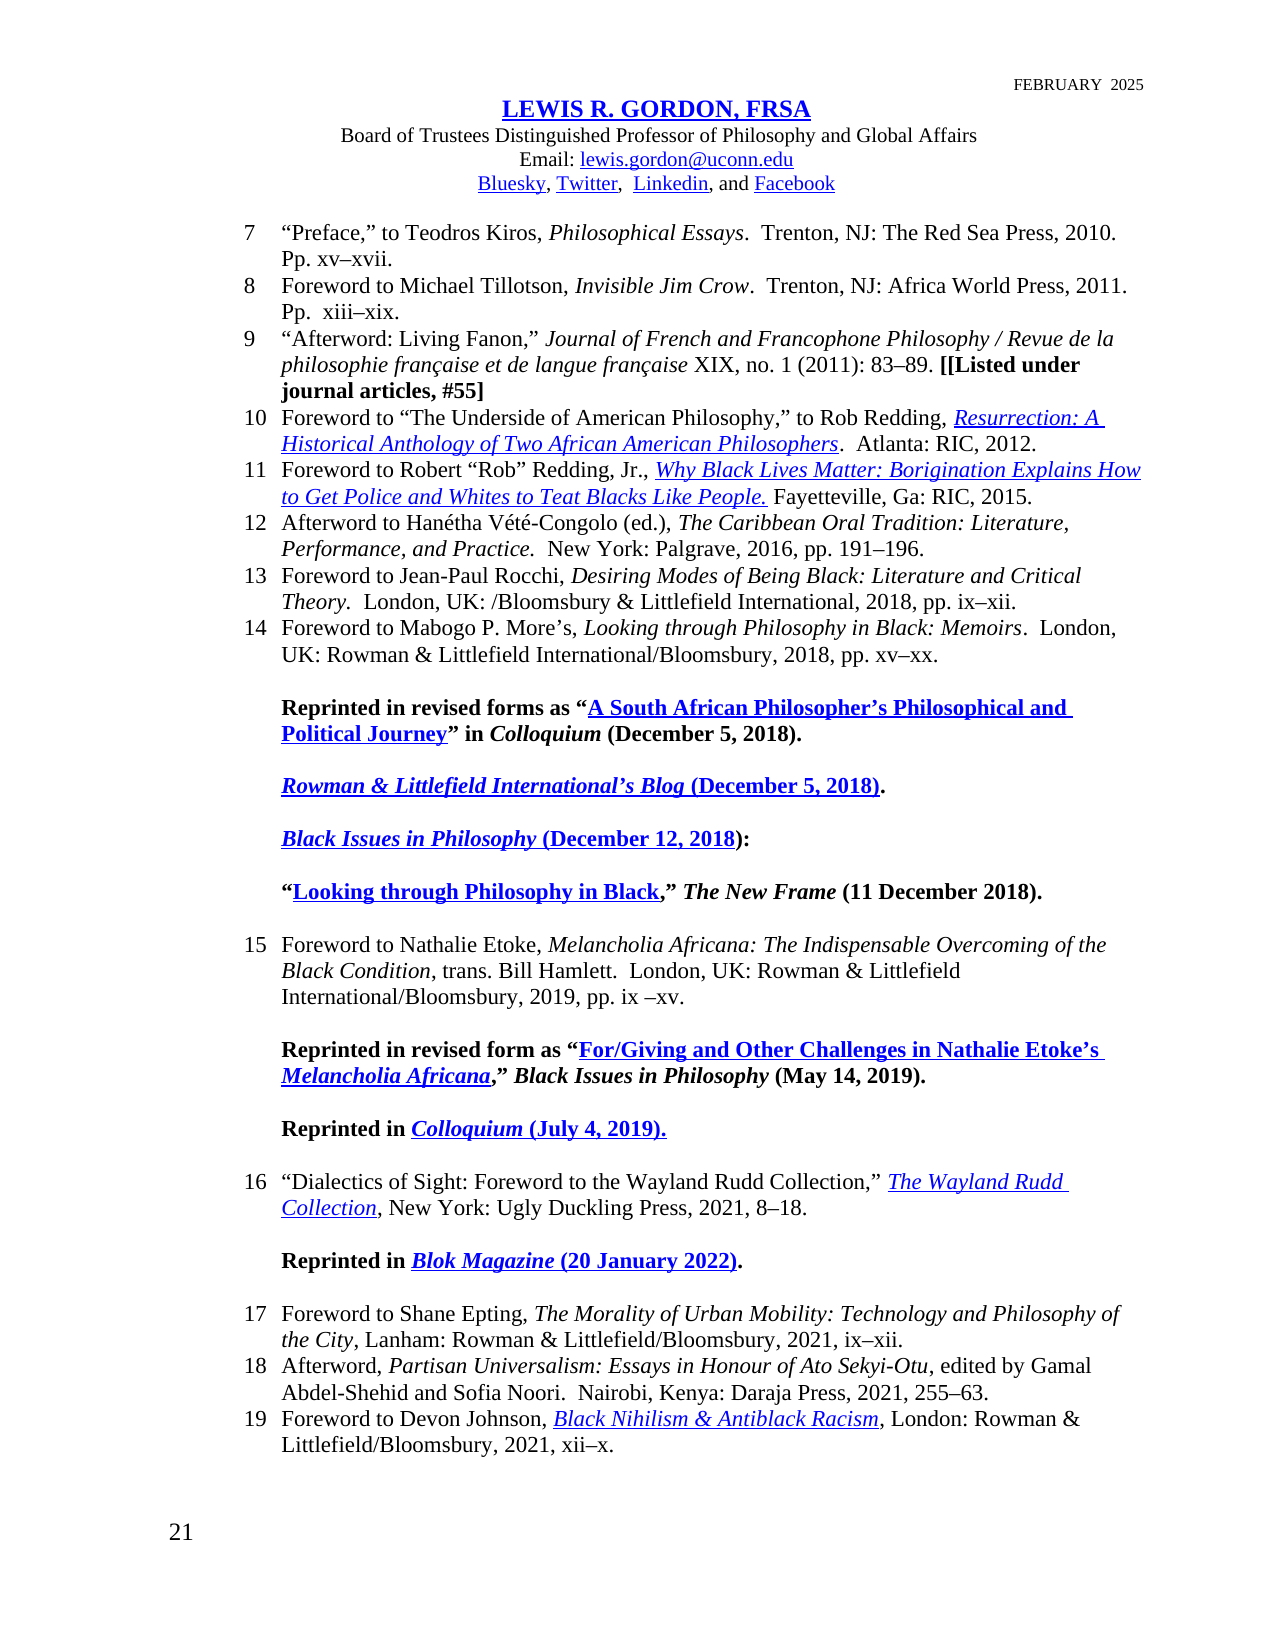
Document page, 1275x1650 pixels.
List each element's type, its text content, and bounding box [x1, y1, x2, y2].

list Reprinted in Colloquium (July 4, 2019). [281, 1115, 1144, 1142]
text Reprinted in revised forms as “A South African Philosopher’s Philosophical and Political Journey” in Colloquium (December 5, 2018). [281, 693, 1144, 746]
list Foreword to Nathalie Etoke, Melancholia Africana: The Indispensable Overcoming of the Black Condition, trans. Bill Hamlett. London, UK: Rowman & Littlefield International/Bloomsbury, 2019, pp. ix –xv. [244, 931, 1144, 1010]
text Reprinted in Blok Magazine (20 January 2022). [281, 1247, 1144, 1273]
list Foreword to Shane Epting, The Morality of Urban Mobility: Technology and Philosophy of the City, Lanham: Rowman & Littlefield/Bloomsbury, 2021, ix–xii. [244, 1300, 1144, 1352]
list Reprinted in revised form as “For/Giving and Other Challenges in Nathalie Etoke’s Melancholia Africana,” Black Issues in Philosophy (May 14, 2019). [281, 1036, 1144, 1089]
list Afterword, Partisan Universalism: Essays in Honour of Ato Sekyi-Otu, edited by Gamal Abdel-Shehid and Sofia Noori. Nairobi, Kenya: Daraja Press, 2021, 255–63. [244, 1352, 1144, 1405]
text “Looking through Philosophy in Black,” The New Frame (11 December 2018). [281, 878, 1144, 904]
list “Dialectics of Sight: Foreword to the Wayland Rudd Collection,” The Wayland Rudd Collection, New York: Ugly Duckling Press, 2021, 8–18. [244, 1168, 1144, 1221]
list Foreword to Jean-Paul Rocchi, Desiring Modes of Being Black: Literature and Critical Theory. London, UK: /Bloomsbury & Littlefield International, 2018, pp. ix–xii. [244, 562, 1144, 614]
list Foreword to “The Underside of American Philosophy,” to Rob Redding, Resurrection: A Historical Anthology of Two African American Philosophers. Atlanta: RIC, 2012. [244, 404, 1144, 456]
list Foreword to Devon Johnson, Black Nihilism & Antiblack Racism, London: Rowman & Littlefield/Bloomsbury, 2021, xii–x. [244, 1405, 1144, 1458]
list “Afterword: Living Fanon,” Journal of French and Francophone Philosophy / Revue de la philosophie française et de langue française XIX, no. 1 (2011): 83–89. [[Listed under journal articles, #55] [244, 324, 1144, 404]
text Black Issues in Philosophy (December 12, 2018): [281, 825, 1144, 852]
list Foreword to Robert “Rob” Redding, Jr., Why Black Lives Matter: Borigination Explains How to Get Police and Whites to Teat Blacks Like People. Fayetteville, Ga: RIC, 2015. [244, 456, 1144, 509]
list Afterword to Hanétha Vété-Congolo (ed.), The Caribbean Oral Tradition: Literature, Performance, and Practice. New York: Palgrave, 2016, pp. 191–196. [244, 509, 1144, 562]
text Rowman & Littlefield International’s Blog (December 5, 2018). [281, 773, 1144, 799]
list “Preface,” to Teodros Kiros, Philosophical Essays. Trenton, NJ: The Red Sea Press, 2010. Pp. xv–xvii. [244, 219, 1144, 272]
list Foreword to Michael Tillotson, Invisible Jim Crow. Trenton, NJ: Africa World Press, 2011. Pp. xiii–xix. [244, 272, 1144, 324]
list Foreword to Mabogo P. More’s, Looking through Philosophy in Black: Memoirs. London, UK: Rowman & Littlefield International/Bloomsbury, 2018, pp. xv–xx. [244, 614, 1144, 667]
